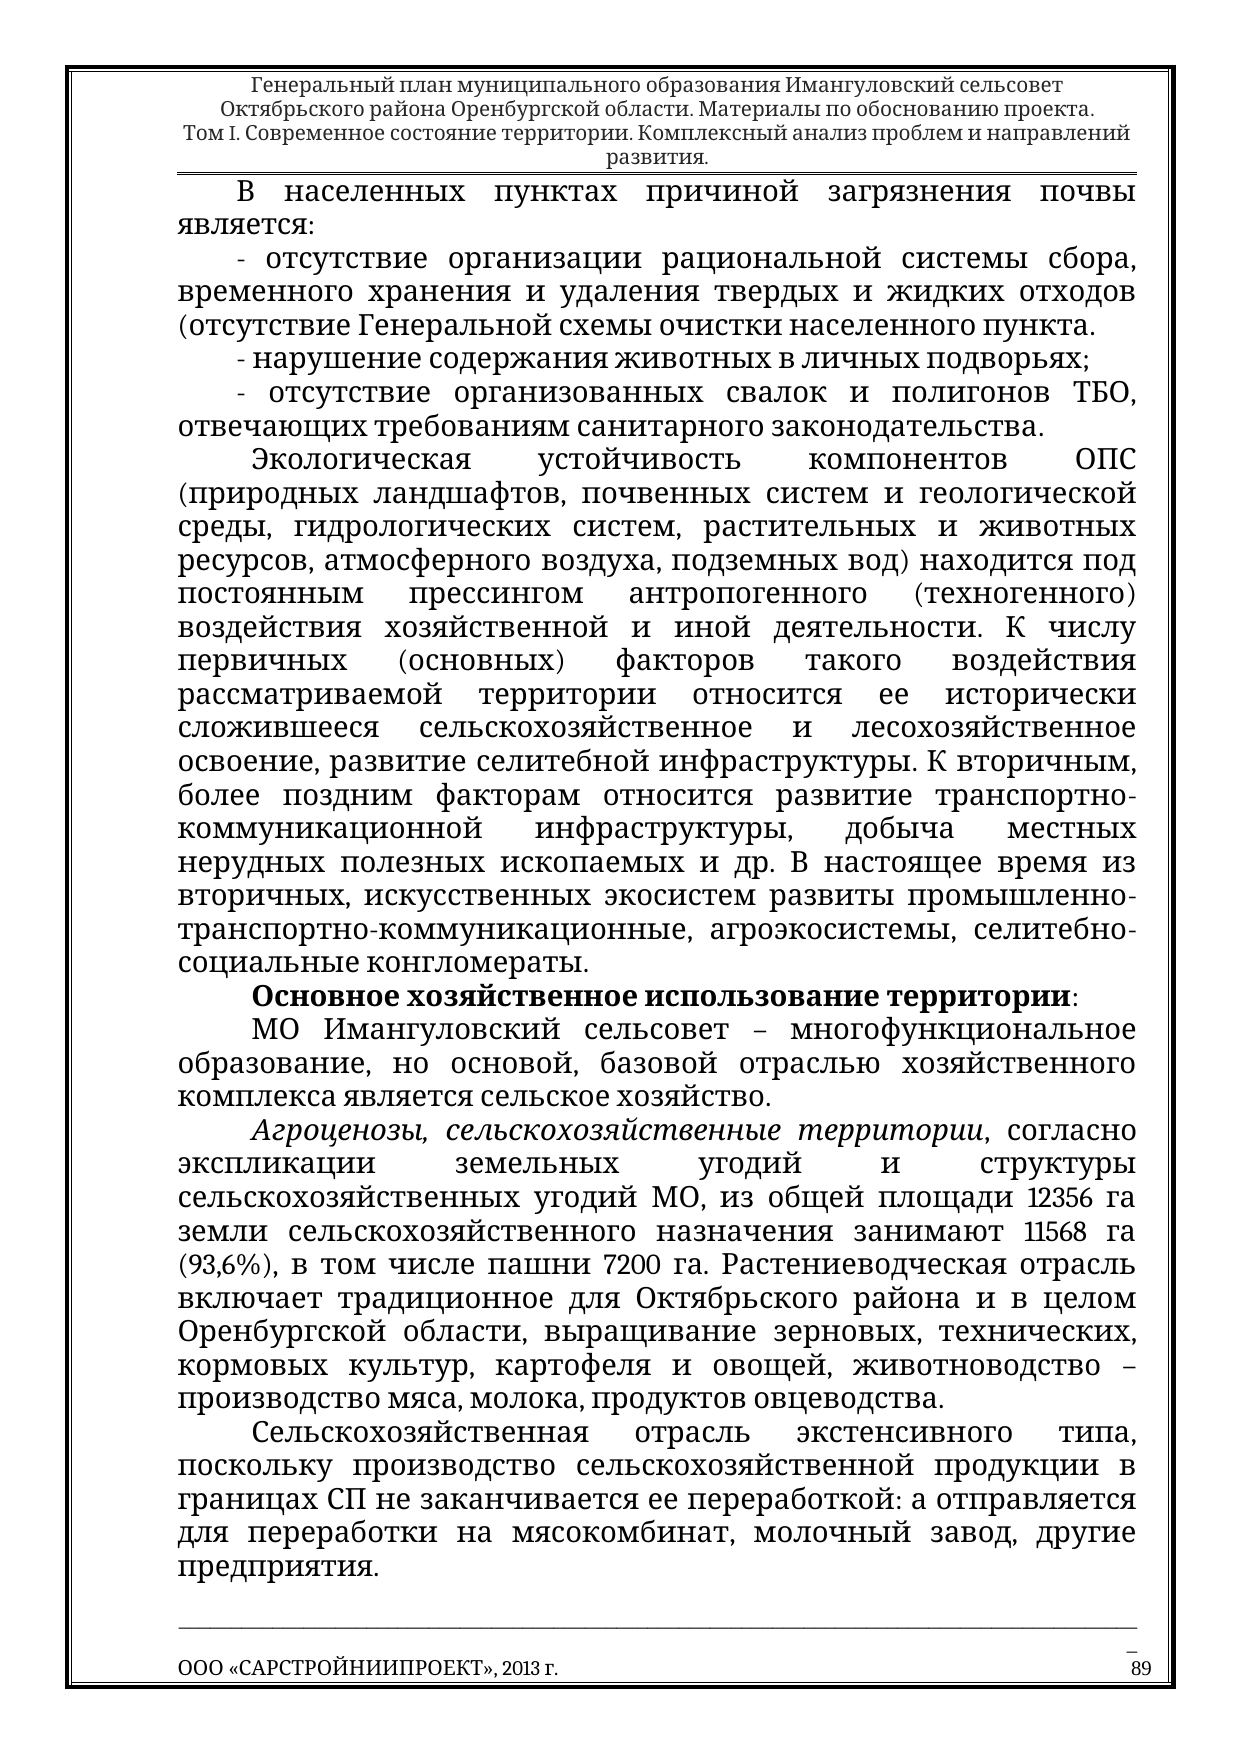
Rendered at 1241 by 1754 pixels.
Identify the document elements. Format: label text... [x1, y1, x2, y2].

text - отсутствие организованных свалок и полигонов ТБО, отвечающих требованиям санитарного законодательства. [177, 376, 1137, 443]
text - нарушение содержания животных в личных подворьях; [177, 343, 1137, 376]
text Экологическая устойчивость компонентов ОПС (природных ландшафтов, почвенных систем и геологической среды, гидрологических систем, растительных и животных ресурсов, атмосферного воздуха, подземных вод) находится под постоянным прессингом антропогенного (техногенного) воздействия хозяйственной и иной деятельности. К числу первичных (основных) факторов такого воздействия рассматриваемой территории относится ее исторически сложившееся сельскохозяйственное и лесохозяйственное освоение, развитие селитебной инфраструктуры. К вторичным, более поздним факторам относится развитие транспортно-коммуникационной инфраструктуры, добыча местных нерудных полезных ископаемых и др. В настоящее время из вторичных, искусственных экосистем развиты промышленно-транспортно-коммуникационные, агроэкосистемы, селитебно-социальные конгломераты. [177, 443, 1137, 980]
text МО Имангуловский сельсовет – многофункциональное образование, но основой, базовой отраслью хозяйственного комплекса является сельское хозяйство. [177, 1013, 1137, 1114]
text В населенных пунктах причиной загрязнения почвы является: [177, 175, 1137, 242]
text Сельскохозяйственная отрасль экстенсивного типа, поскольку производство сельскохозяйственной продукции в границах СП не заканчивается ее переработкой: а отправляется для переработки на мясокомбинат, молочный завод, другие предприятия. [177, 1416, 1137, 1584]
text - отсутствие организации рациональной системы сбора, временного хранения и удаления твердых и жидких отходов (отсутствие Генеральной схемы очистки населенного пункта. [177, 242, 1137, 343]
text Агроценозы, сельскохозяйственные территории, согласно экспликации земельных угодий и структуры сельскохозяйственных угодий МО, из общей площади 12356 га земли сельскохозяйственного назначения занимают 11568 га (93,6%), в том числе пашни 7200 га. Растениеводческая отрасль включает традиционное для Октябрьского района и в целом Оренбургской области, выращивание зерновых, технических, кормовых культур, картофеля и овощей, животноводство – производство мяса, молока, продуктов овцеводства. [177, 1114, 1137, 1416]
text Основное хозяйственное использование территории: [177, 980, 1137, 1013]
